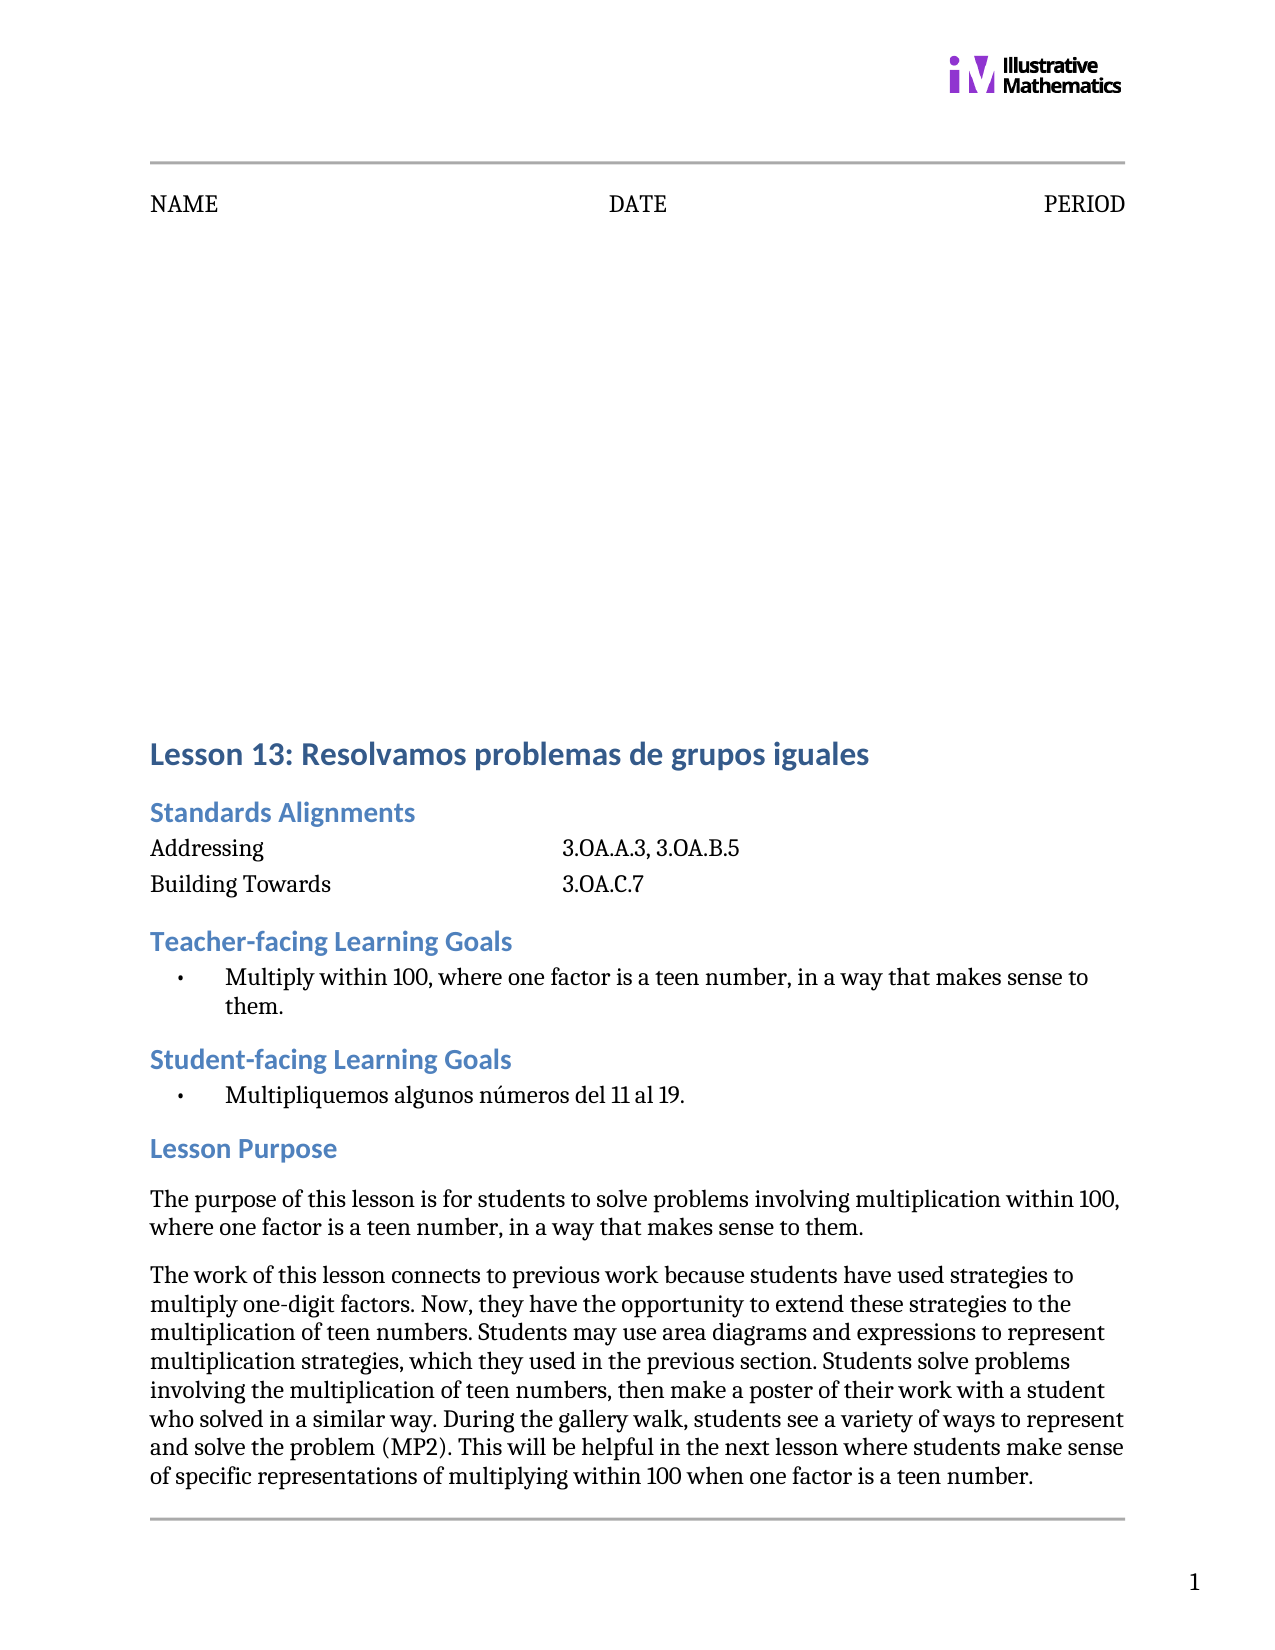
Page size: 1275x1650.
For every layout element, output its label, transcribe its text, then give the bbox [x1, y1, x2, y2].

table_cell Building Towards [139, 866, 551, 903]
list Multipliquemos algunos números del 11 al 19. [175, 1081, 1125, 1109]
subtitle Lesson 13: Resolvamos problemas de grupos iguales [150, 733, 1125, 774]
text The work of this lesson connects to previous work because students have used strategies to multiply one-digit factors. Now, they have the opportunity to extend these strategies to the multiplication of teen numbers. Students may use area diagrams and expressions to represent multiplication strategies, which they used in the previous section. Students solve problems involving the multiplication of teen numbers, then make a poster of their work with a student who solved in a similar way. During the gallery walk, students see a variety of ways to represent and solve the problem (MP2). This will be helpful in the next lesson where students make sense of specific representations of multiplying within 100 when one factor is a teen number. [150, 1261, 1125, 1491]
text The purpose of this lesson is for students to solve problems involving multiplication within 100, where one factor is a teen number, in a way that makes sense to them. [150, 1184, 1125, 1242]
table_header 3.OA.A.3, 3.OA.B.5 [551, 830, 964, 866]
picture [949, 55, 1121, 93]
subtitle Standards Alignments [150, 794, 1125, 830]
list Multiply within 100, where one factor is a teen number, in a way that makes sense to them. [175, 963, 1125, 1020]
table_header Addressing [139, 830, 551, 866]
subtitle Lesson Purpose [150, 1130, 1125, 1166]
subtitle Student-facing Learning Goals [150, 1041, 1125, 1077]
table_cell 3.OA.C.7 [551, 866, 964, 903]
subtitle Teacher-facing Learning Goals [150, 923, 1125, 959]
